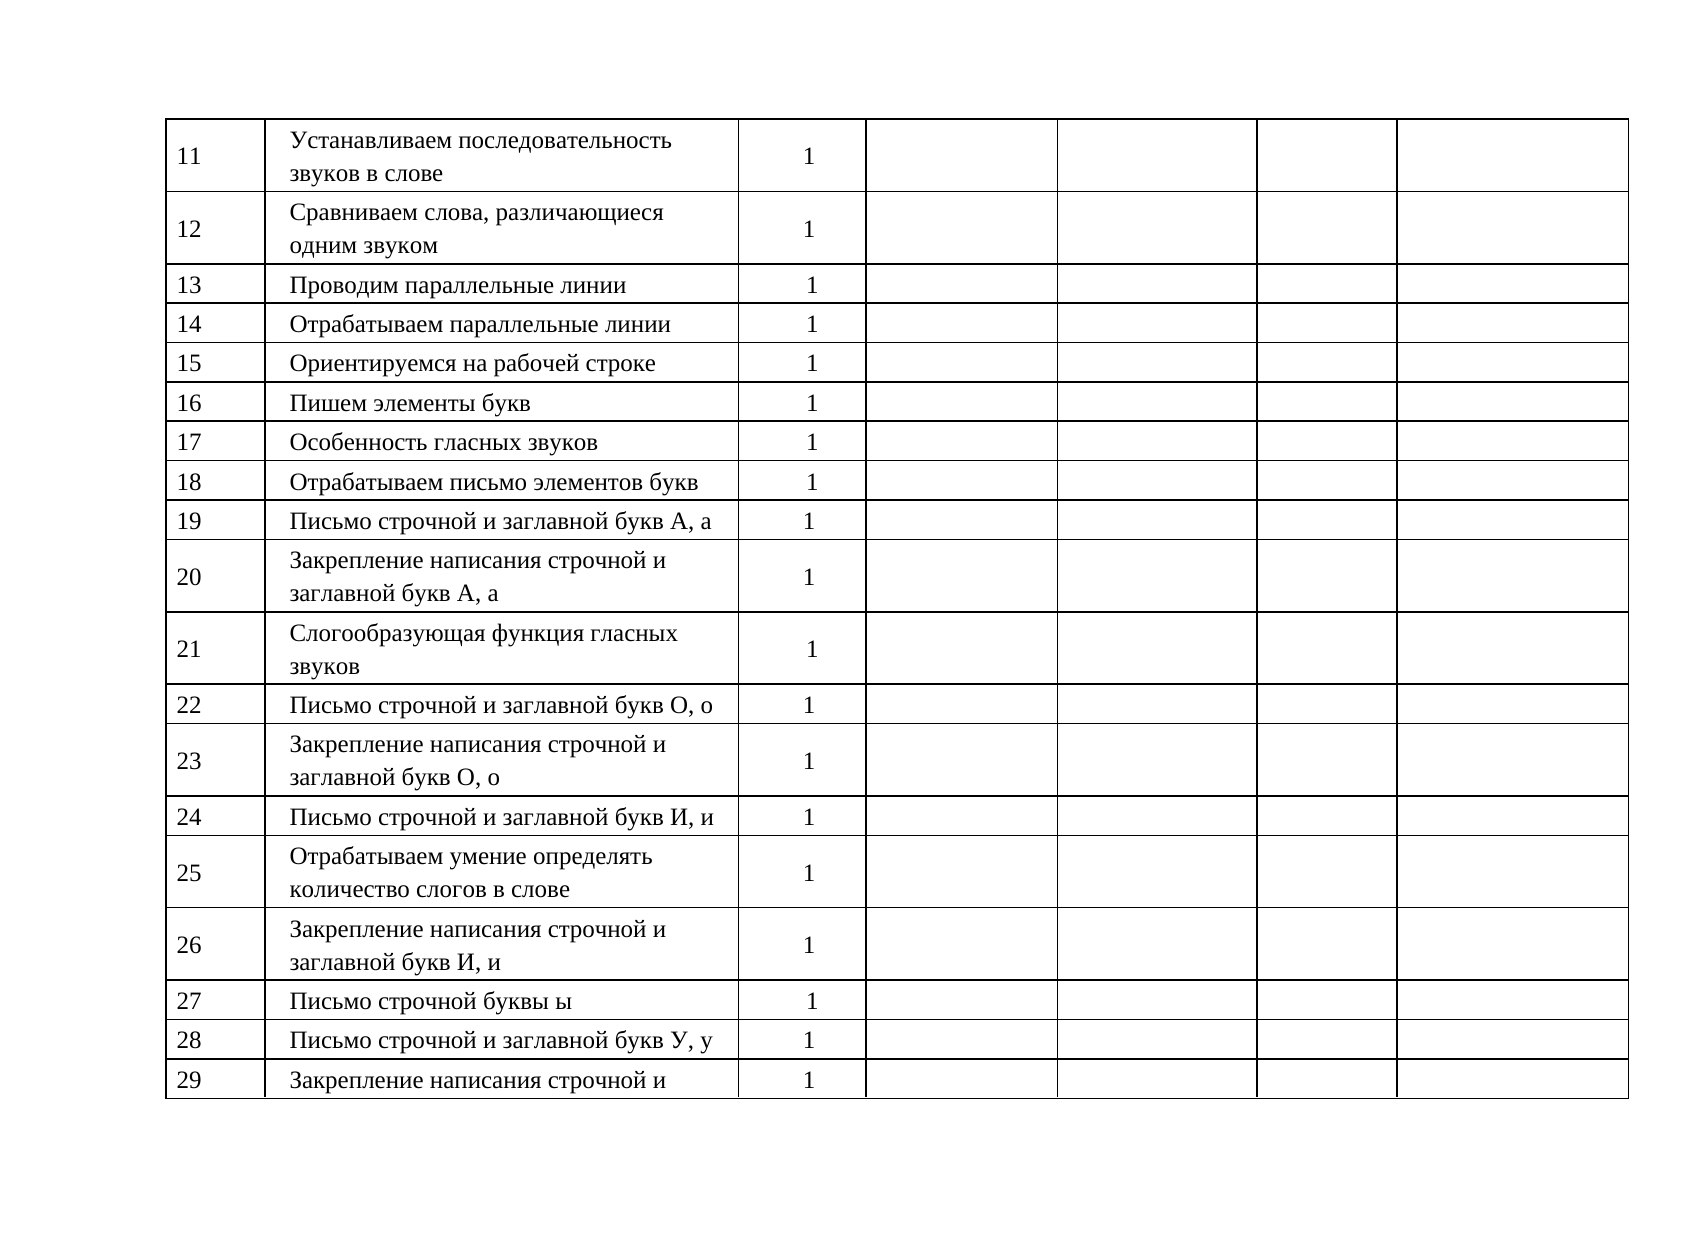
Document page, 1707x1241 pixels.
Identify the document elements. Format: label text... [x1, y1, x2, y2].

table_cell 1 [739, 981, 865, 1019]
table_cell [1398, 797, 1628, 834]
table_cell 28 [167, 1020, 264, 1058]
table_cell [867, 540, 1057, 611]
table_cell [867, 343, 1057, 381]
table_cell Слогообразующая функция гласных звуков [266, 613, 738, 683]
table_cell 1 [739, 120, 865, 191]
table_cell Письмо строчной и заглавной букв У, у [266, 1020, 738, 1058]
table_cell Ориентируемся на рабочей строке [266, 343, 738, 381]
table_cell 17 [167, 422, 264, 460]
table_cell Устанавливаем последовательность звуков в слове [266, 120, 738, 191]
table_cell [1258, 422, 1396, 460]
table_cell 1 [739, 265, 865, 302]
table_cell [867, 422, 1057, 460]
table_cell Письмо строчной и заглавной букв И, и [266, 797, 738, 834]
table_cell 1 [739, 1060, 865, 1097]
table_cell [1058, 540, 1256, 611]
table_cell [867, 981, 1057, 1019]
table_cell Отрабатываем письмо элементов букв [266, 461, 738, 499]
table_cell 1 [739, 422, 865, 460]
table_cell 1 [739, 908, 865, 979]
table_cell Закрепление написания строчной и заглавной букв О, о [266, 724, 738, 795]
table_cell [1258, 501, 1396, 538]
table_cell [867, 836, 1057, 907]
table_cell [1398, 120, 1628, 191]
table_cell 22 [167, 685, 264, 723]
table_cell [1058, 981, 1256, 1019]
table_cell 1 [739, 461, 865, 499]
table_cell [1398, 613, 1628, 683]
table_cell [1258, 1020, 1396, 1058]
table_cell Закрепление написания строчной и заглавной букв И, и [266, 908, 738, 979]
table_cell [867, 908, 1057, 979]
table_cell [1258, 685, 1396, 723]
table_cell [1398, 383, 1628, 420]
table_cell [1058, 383, 1256, 420]
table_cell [266, 1060, 738, 1097]
table_cell [1398, 724, 1628, 795]
table_cell Особенность гласных звуков [266, 422, 738, 460]
table_cell 1 [739, 383, 865, 420]
table_cell 1 [739, 304, 865, 342]
table_cell [1258, 265, 1396, 302]
table_cell [1258, 540, 1396, 611]
table_cell [867, 1020, 1057, 1058]
table_cell 18 [167, 461, 264, 499]
table_cell [1058, 908, 1256, 979]
table_cell Отрабатываем умение определять количество слогов в слове [266, 836, 738, 907]
table_cell [1258, 461, 1396, 499]
table_cell [1258, 343, 1396, 381]
table_cell 1 [739, 797, 865, 834]
table_cell 15 [167, 343, 264, 381]
table_cell Закрепление написания строчной и заглавной букв А, а [266, 540, 738, 611]
table_cell 1 [739, 540, 865, 611]
table_cell [1058, 613, 1256, 683]
table_cell [1258, 908, 1396, 979]
table_cell 25 [167, 836, 264, 907]
table_cell 1 [739, 1020, 865, 1058]
table_cell [1258, 304, 1396, 342]
table_cell Письмо строчной и заглавной букв О, о [266, 685, 738, 723]
table_cell [867, 383, 1057, 420]
table_cell [1398, 192, 1628, 263]
table_cell [1058, 422, 1256, 460]
table_cell [1058, 343, 1256, 381]
table_cell [1398, 501, 1628, 538]
table_cell 1 [739, 724, 865, 795]
table_cell [1398, 981, 1628, 1019]
table_cell [867, 1060, 1057, 1097]
table_cell [1398, 685, 1628, 723]
table_cell [867, 501, 1057, 538]
table_cell [1398, 343, 1628, 381]
table_cell [1258, 724, 1396, 795]
table_cell [1398, 304, 1628, 342]
table_cell [867, 613, 1057, 683]
table_cell [1398, 422, 1628, 460]
table_cell [867, 685, 1057, 723]
table_cell 21 [167, 613, 264, 683]
table_cell 1 [739, 613, 865, 683]
table_cell Сравниваем слова, различающиеся одним звуком [266, 192, 738, 263]
table_cell [1258, 981, 1396, 1019]
table_cell [867, 304, 1057, 342]
table_cell [1258, 120, 1396, 191]
table_cell [1058, 1060, 1256, 1097]
table_cell 13 [167, 265, 264, 302]
table_cell 1 [739, 685, 865, 723]
table_cell 12 [167, 192, 264, 263]
table_cell 1 [739, 343, 865, 381]
table_cell [1058, 501, 1256, 538]
table_cell 20 [167, 540, 264, 611]
table_cell 24 [167, 797, 264, 834]
table_cell 29 [167, 1060, 264, 1097]
table_cell [1258, 192, 1396, 263]
table_cell 14 [167, 304, 264, 342]
table_cell [867, 461, 1057, 499]
table_cell [1398, 1060, 1628, 1097]
table_cell 1 [739, 836, 865, 907]
table_cell 23 [167, 724, 264, 795]
table_cell [1058, 120, 1256, 191]
table_cell [1058, 192, 1256, 263]
table_cell [1398, 461, 1628, 499]
table_cell 19 [167, 501, 264, 538]
table_cell [1258, 383, 1396, 420]
table_cell [1398, 1020, 1628, 1058]
table_cell Проводим параллельные линии [266, 265, 738, 302]
table_cell [1398, 836, 1628, 907]
table_cell 11 [167, 120, 264, 191]
table_cell 27 [167, 981, 264, 1019]
table_cell [867, 120, 1057, 191]
table_cell Отрабатываем параллельные линии [266, 304, 738, 342]
table_cell [1398, 265, 1628, 302]
table_cell [1258, 1060, 1396, 1097]
table_cell 16 [167, 383, 264, 420]
table_cell Письмо строчной и заглавной букв А, а [266, 501, 738, 538]
table_cell [1058, 797, 1256, 834]
table_cell [1058, 724, 1256, 795]
table_cell Пишем элементы букв [266, 383, 738, 420]
table_cell [1258, 797, 1396, 834]
table_cell Письмо строчной буквы ы [266, 981, 738, 1019]
table_cell [1258, 613, 1396, 683]
table_cell [1398, 908, 1628, 979]
table_cell [1058, 304, 1256, 342]
table_cell 26 [167, 908, 264, 979]
table_cell [867, 724, 1057, 795]
table_cell 1 [739, 192, 865, 263]
table_cell [867, 192, 1057, 263]
table_cell [1398, 540, 1628, 611]
table_cell [1058, 1020, 1256, 1058]
table_cell [1058, 461, 1256, 499]
table_cell [867, 797, 1057, 834]
table_cell [867, 265, 1057, 302]
table_cell 1 [739, 501, 865, 538]
table_cell [1058, 265, 1256, 302]
table_cell [1058, 836, 1256, 907]
table_cell [1058, 685, 1256, 723]
table_cell [1258, 836, 1396, 907]
